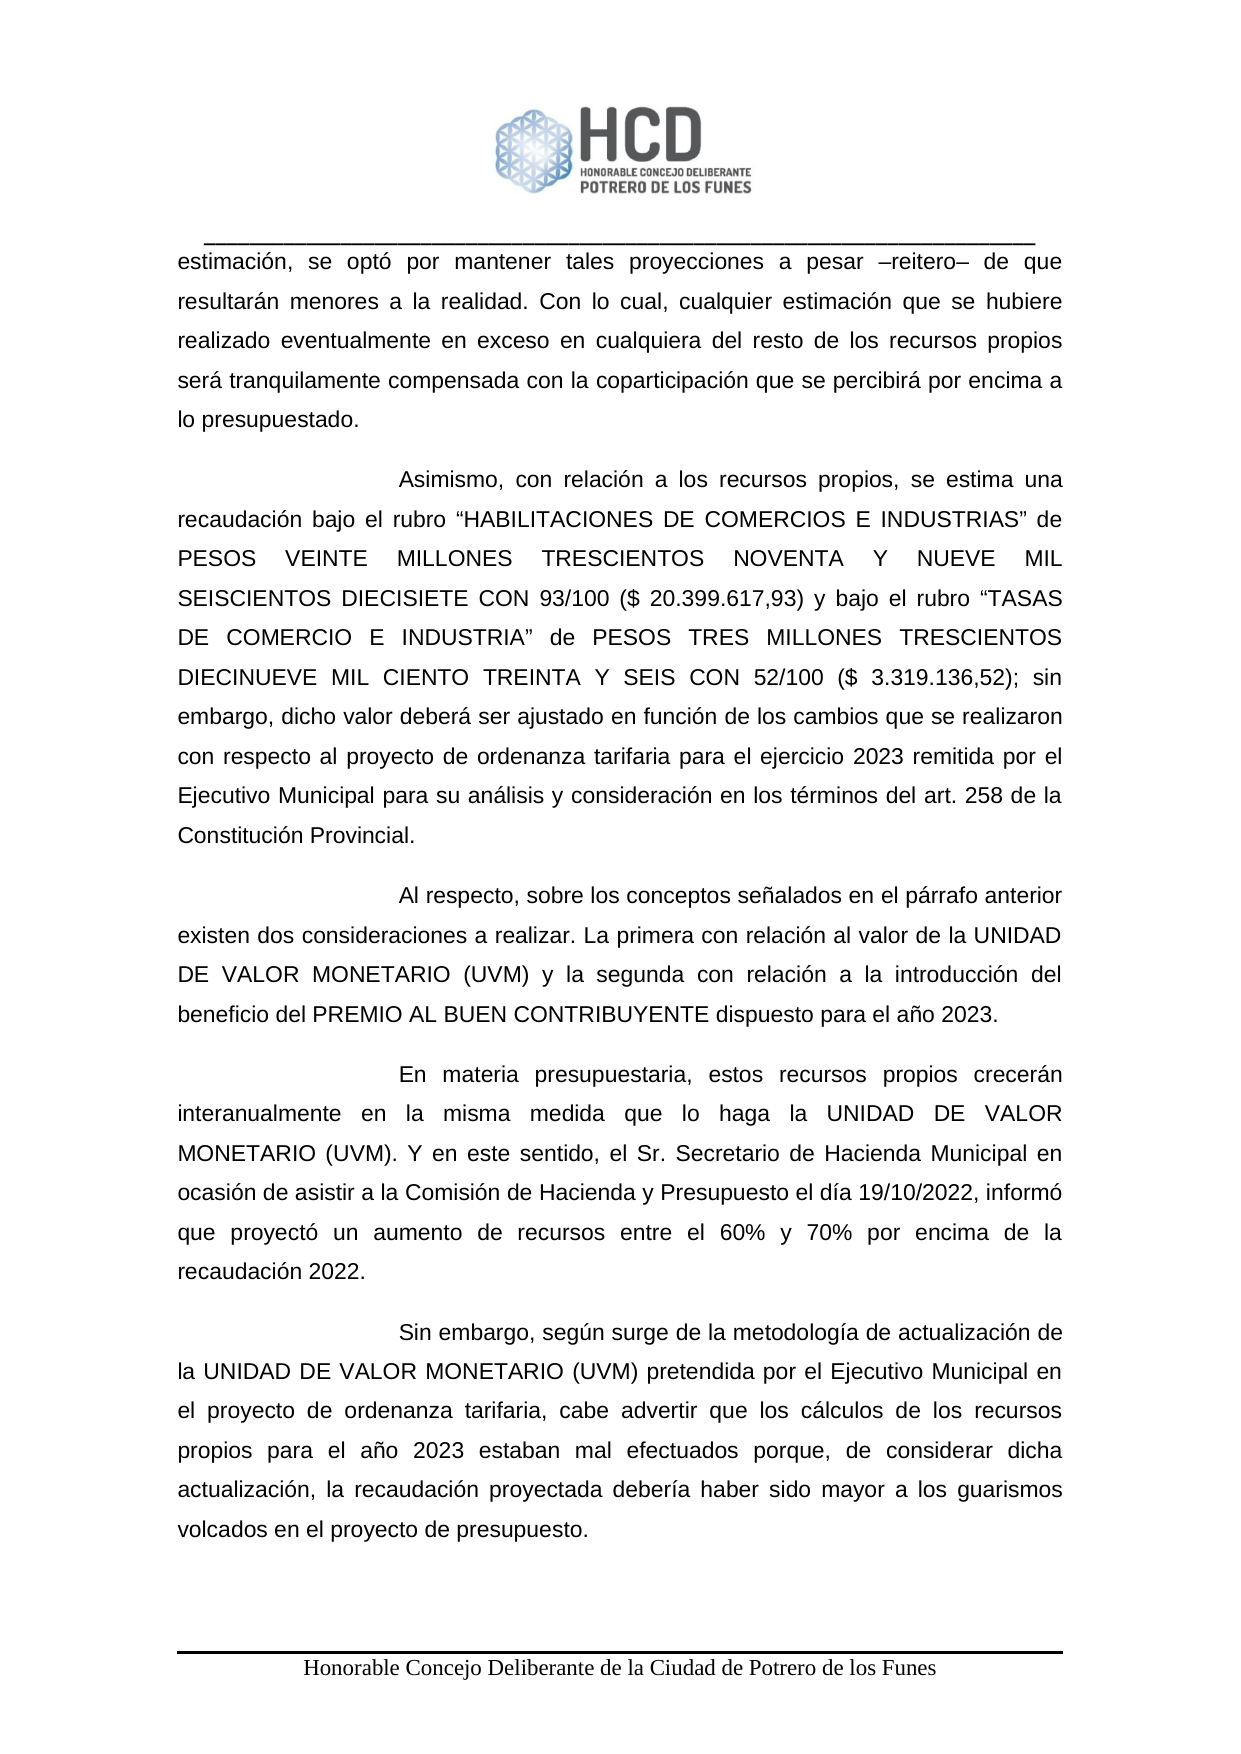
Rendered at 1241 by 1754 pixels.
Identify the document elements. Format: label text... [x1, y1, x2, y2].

text Al respecto, sobre los conceptos señalados en el párrafo anterior existen dos consideraciones a realizar. La primera con relación al valor de la UNIDAD DE VALOR MONETARIO (UVM) y la segunda con relación a la introducción del beneficio del PREMIO AL BUEN CONTRIBUYENTE dispuesto para el año 2023. [177, 882, 1063, 1027]
text En materia presupuestaria, estos recursos propios crecerán interanualmente en la misma medida que lo haga la UNIDAD DE VALOR MONETARIO (UVM). Y en este sentido, el Sr. Secretario de Hacienda Municipal en ocasión de asistir a la Comisión de Hacienda y Presupuesto el día 19/10/2022, informó que proyectó un aumento de recursos entre el 60% y 70% por encima de la recaudación 2022. [177, 1061, 1063, 1284]
picture [473, 73, 767, 221]
text Asimismo, con relación a los recursos propios, se estima una recaudación bajo el rubro “HABILITACIONES DE COMERCIOS E INDUSTRIAS” de PESOS VEINTE MILLONES TRESCIENTOS NOVENTA Y NUEVE MIL SEISCIENTOS DIECISIETE CON 93/100 ($ 20.399.617,93) y bajo el rubro “TASAS DE COMERCIO E INDUSTRIA” de PESOS TRES MILLONES TRESCIENTOS DIECINUEVE MIL CIENTO TREINTA Y SEIS CON 52/100 ($ 3.319.136,52); sin embargo, dicho valor deberá ser ajustado en función de los cambios que se realizaron con respecto al proyecto de ordenanza tarifaria para el ejercicio 2023 remitida por el Ejecutivo Municipal para su análisis y consideración en los términos del art. 258 de la Constitución Provincial. [177, 466, 1063, 848]
text Sin embargo, según surge de la metodología de actualización de la UNIDAD DE VALOR MONETARIO (UVM) pretendida por el Ejecutivo Municipal en el proyecto de ordenanza tarifaria, cabe advertir que los cálculos de los recursos propios para el año 2023 estaban mal efectuados porque, de considerar dicha actualización, la recaudación proyectada debería haber sido mayor a los guarismos volcados en el proyecto de presupuesto. [177, 1318, 1063, 1542]
